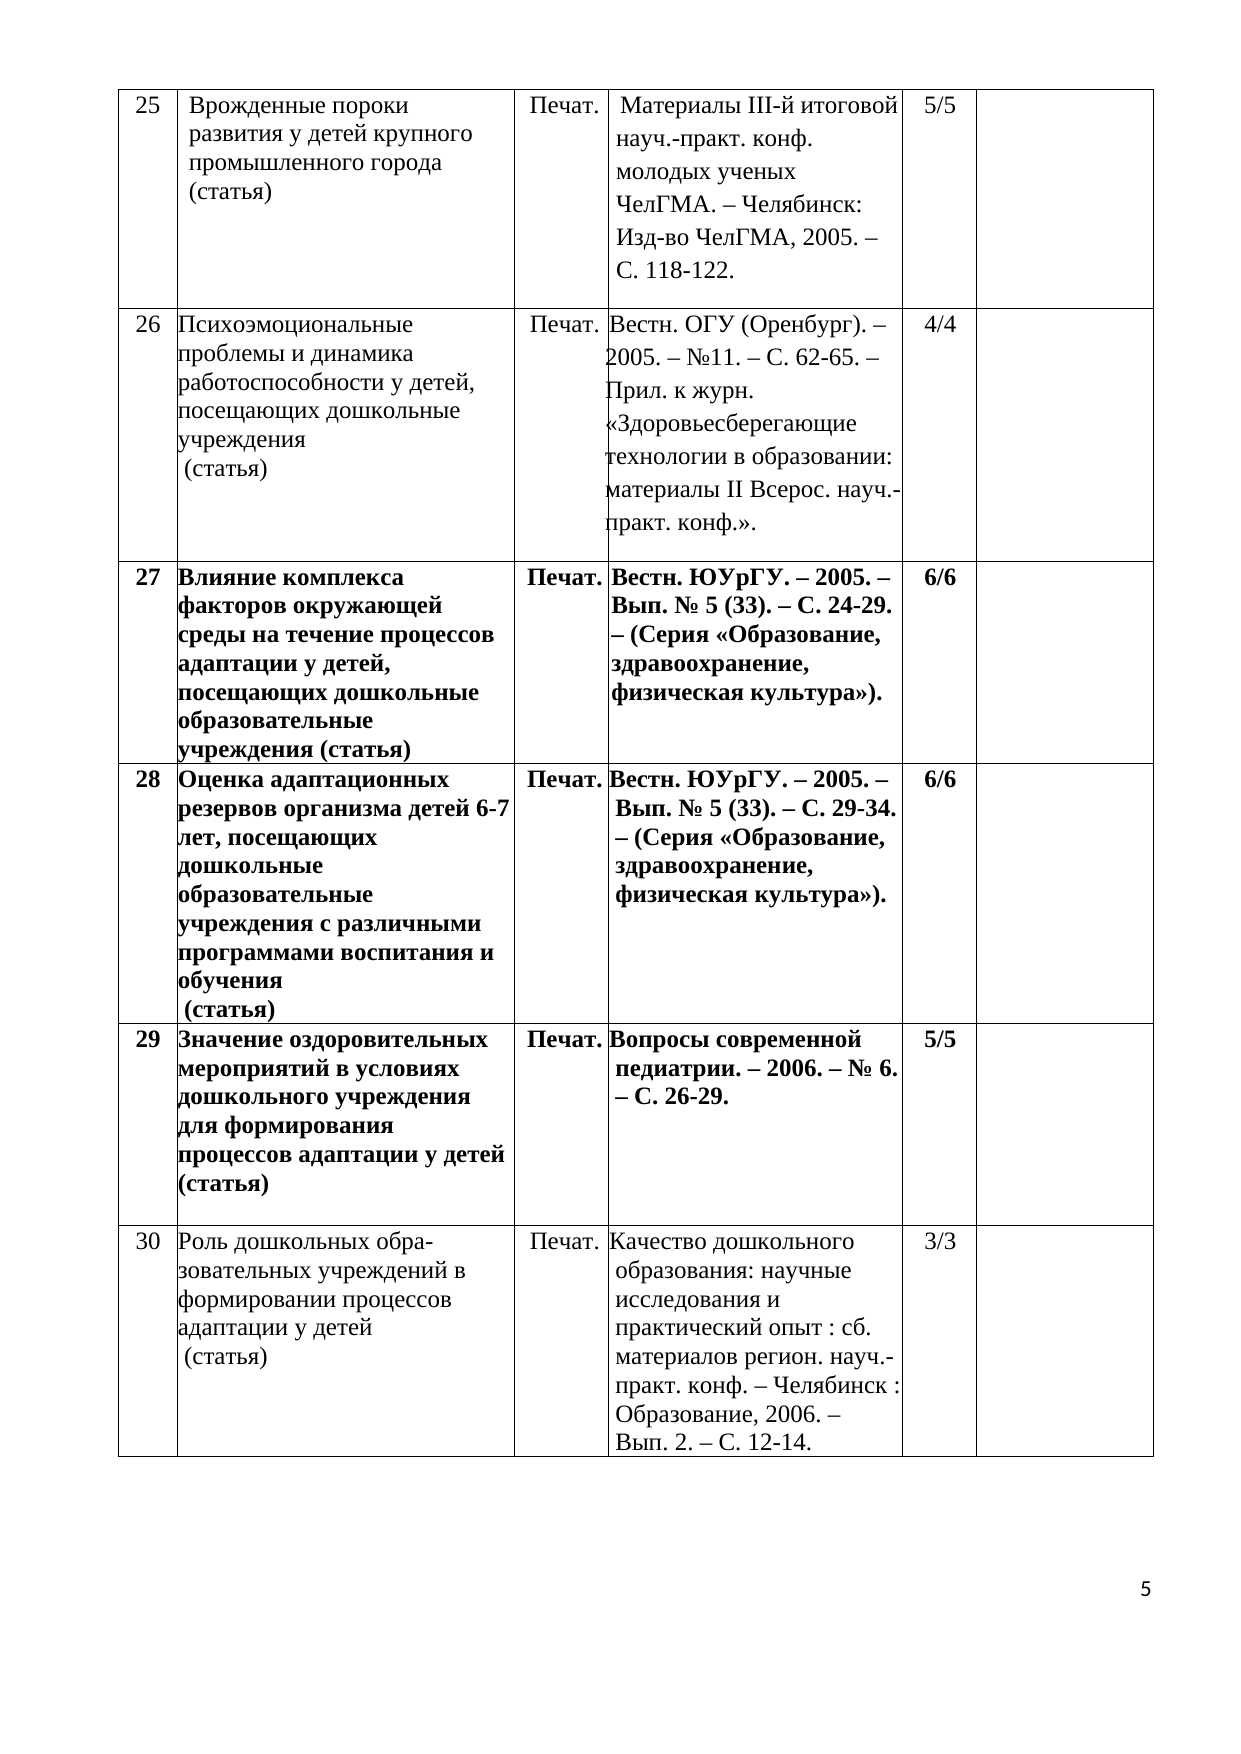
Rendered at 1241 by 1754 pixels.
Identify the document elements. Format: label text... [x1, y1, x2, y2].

table_cell Печат. [515, 562, 608, 763]
table_cell Печат. [515, 1024, 608, 1225]
table_cell 25 [119, 90, 177, 308]
table_cell Вестн. ЮУрГУ. – 2005. – Вып. № 5 (33). – С. 29-34. – (Серия «Образование, здравоохранение, физическая культура»). [609, 764, 902, 1023]
table_cell 30 [119, 1226, 177, 1456]
table_cell Качество дошкольного образования: научные исследования и практический опыт : сб. материалов регион. науч.- практ. конф. – Челябинск : Образование, 2006. – Вып. 2. – С. 12-14. [609, 1226, 902, 1456]
table_cell 6/6 [903, 562, 976, 763]
table_cell 5/5 [903, 90, 976, 308]
table_cell Печат. [515, 764, 608, 1023]
table_cell Влияние комплекса факторов окружающей среды на течение процессов адаптации у детей, посещающих дошкольные образовательные учреждения (статья) [178, 562, 514, 763]
table_cell [977, 562, 1153, 763]
table_cell 28 [119, 764, 177, 1023]
table_cell Врожденные пороки развития у детей крупного промышленного города (статья) [178, 90, 514, 308]
table_cell Печат. [515, 90, 608, 308]
table_cell 27 [119, 562, 177, 763]
table_cell 26 [119, 309, 177, 561]
table_cell Оценка адаптационных резервов организма детей 6-7 лет, посещающих дошкольные образовательные учреждения с различными программами воспитания и обучения (статья) [178, 764, 514, 1023]
table_cell Печат. [515, 309, 608, 561]
table_cell [977, 764, 1153, 1023]
table_cell Значение оздоровительных мероприятий в условиях дошкольного учреждения для формирования процессов адаптации у детей (статья) [178, 1024, 514, 1225]
table_cell 6/6 [903, 764, 976, 1023]
table_cell 3/3 [903, 1226, 976, 1456]
table_cell [977, 1024, 1153, 1225]
table_cell Вестн. ЮУрГУ. – 2005. – Вып. № 5 (33). – С. 24-29. – (Серия «Образование, здравоохранение, физическая культура»). [609, 562, 902, 763]
table_cell Вопросы современной педиатрии. – 2006. – № 6. – С. 26-29. [609, 1024, 902, 1225]
table_cell Вестн. ОГУ (Оренбург). – 2005. – №11. – С. 62-65. – Прил. к журн. «Здоровьесберегающие технологии в образовании: материалы II Всерос. науч.-практ. конф.». [609, 309, 902, 561]
table_cell 5/5 [903, 1024, 976, 1225]
table_cell [977, 90, 1153, 308]
table_cell 4/4 [903, 309, 976, 561]
table_cell 29 [119, 1024, 177, 1225]
table_cell Психоэмоциональные проблемы и динамика работоспособности у детей, посещающих дошкольные учреждения (статья) [178, 309, 514, 561]
table_cell Печат. [515, 1226, 608, 1456]
table_cell [977, 1226, 1153, 1456]
table_cell [977, 309, 1153, 561]
table_cell Роль дошкольных обра-зовательных учреждений в формировании процессов адаптации у детей (статья) [178, 1226, 514, 1456]
table_cell Материалы III-й итоговой науч.-практ. конф. молодых ученых ЧелГМА. – Челябинск: Изд-во ЧелГМА, 2005. – С. 118-122. [609, 90, 902, 308]
